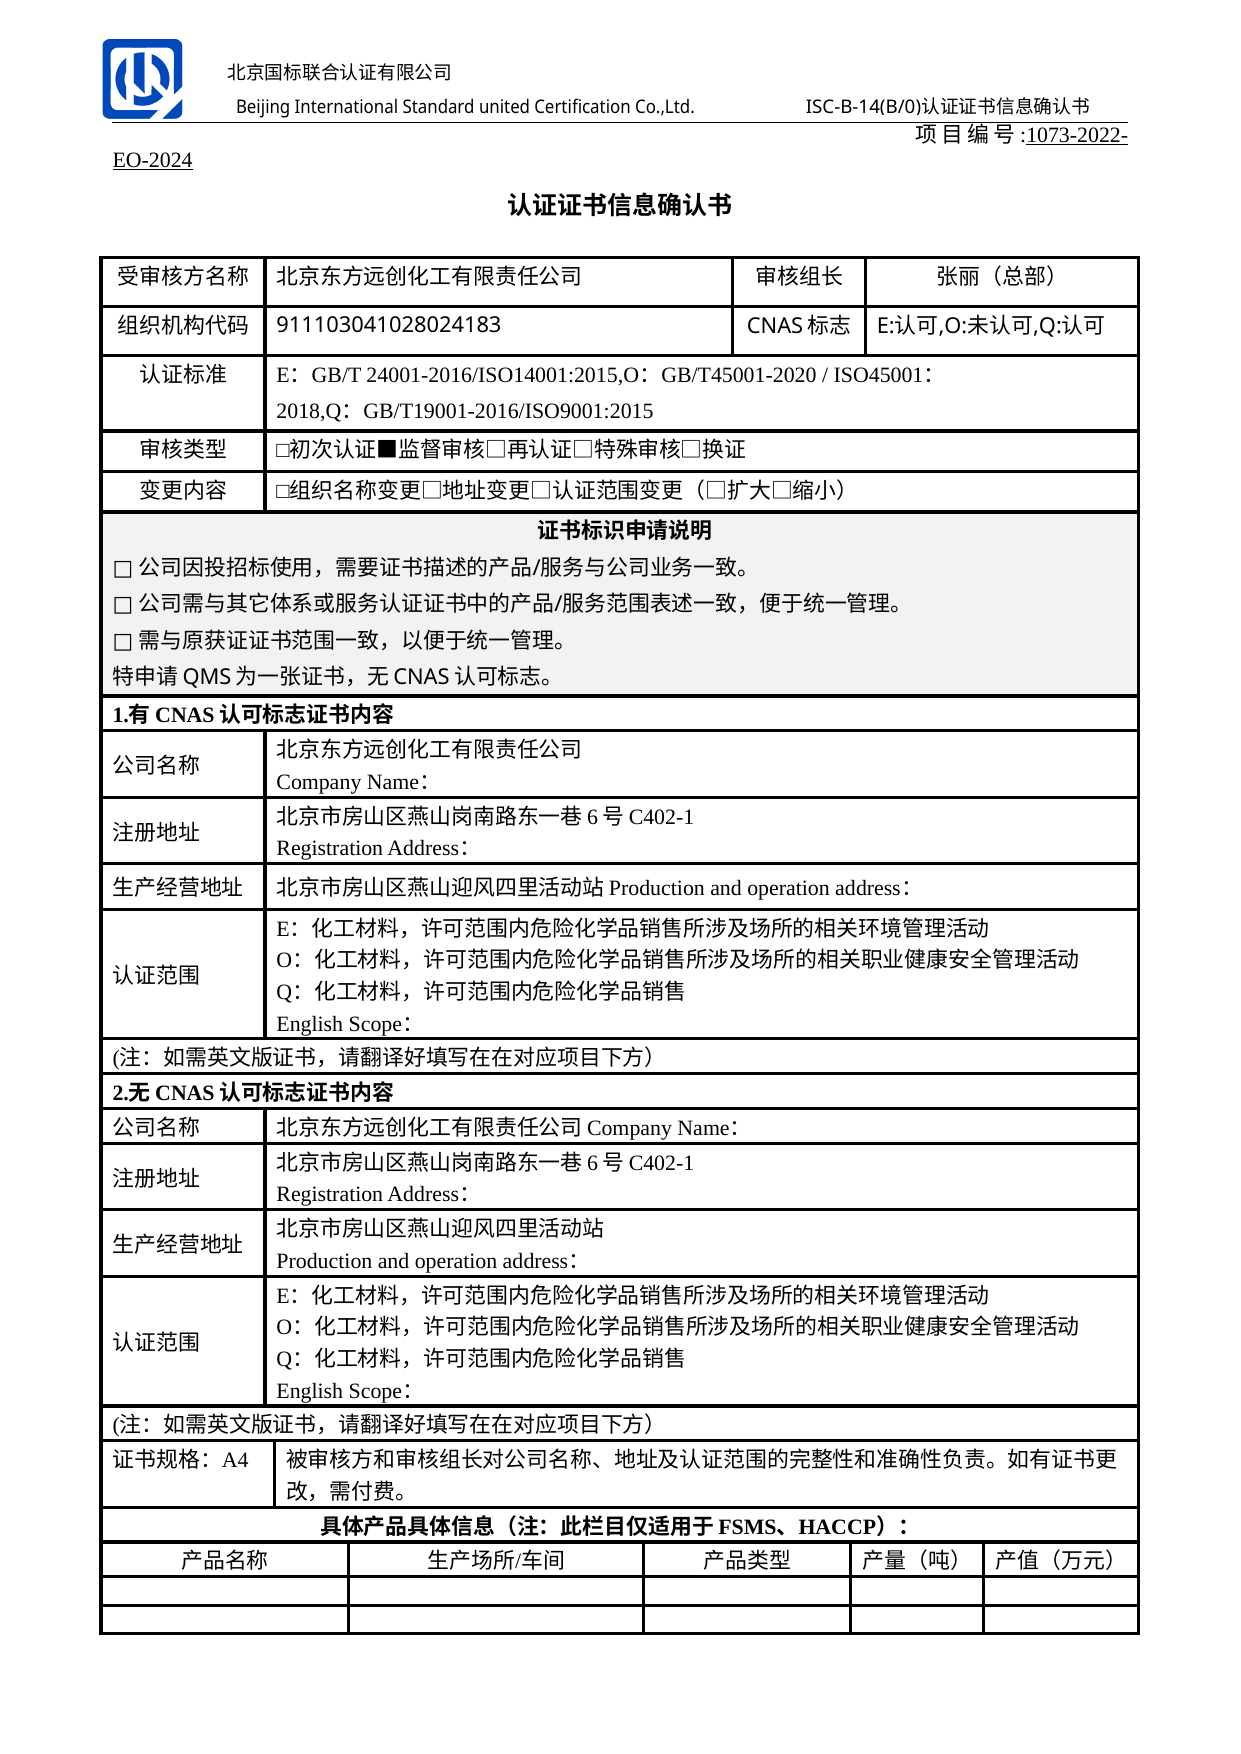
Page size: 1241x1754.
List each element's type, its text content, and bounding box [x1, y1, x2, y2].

table_cell 生产经营地址 [103, 865, 263, 907]
table_cell 证书标识申请说明 □ 公司因投招标使用，需要证书描述的产品/服务与公司业务一致。 □ 公司需与其它体系或服务认证证书中的产品/服务范围表述一致，便于统一管理。 □ 需与原获证证书范围一致，以便于统一管理。 特申请QMS为一张证书，无CNAS认可标志。 [103, 514, 1137, 694]
table_cell [103, 1607, 347, 1632]
table_cell 认证范围 [103, 911, 263, 1037]
table_cell 911103041028024183 [267, 308, 731, 354]
text 项目编号:1073-2022-EO-2024 [112, 123, 1128, 173]
table_cell (注：如需英文版证书，请翻译好填写在在对应项目下方） [103, 1408, 1137, 1439]
table_cell 北京市房山区燕山迎风四里活动站 Production and operation address： [267, 1211, 1137, 1274]
table_cell 审核类型 [103, 433, 263, 470]
table_cell 北京市房山区燕山岗南路东一巷6号C402-1 Registration Address： [267, 799, 1137, 862]
table_cell 认证范围 [103, 1278, 263, 1404]
table_header 审核组长 [734, 259, 864, 305]
table_cell 2.无CNAS认可标志证书内容 [103, 1075, 1137, 1107]
table_cell 注册地址 [103, 799, 263, 862]
table_cell 认证标准 [103, 357, 263, 429]
table_cell [985, 1578, 1137, 1603]
table_cell [852, 1607, 982, 1632]
table_cell 生产场所/车间 [350, 1544, 642, 1575]
table_cell 组织机构代码 [103, 308, 263, 354]
table_cell E：化工材料，许可范围内危险化学品销售所涉及场所的相关环境管理活动 O：化工材料，许可范围内危险化学品销售所涉及场所的相关职业健康安全管理活动 Q：化工材料，许可范围内危险化学品销售 English Scope： [267, 911, 1137, 1037]
table_cell E:认可,O:未认可,Q:认可 [867, 308, 1137, 354]
table_cell □初次认证■监督审核□再认证□特殊审核□换证 [267, 433, 1137, 470]
picture [102, 39, 183, 119]
table_cell [985, 1607, 1137, 1632]
table_cell 具体产品具体信息（注：此栏目仅适用于FSMS、HACCP）： [103, 1509, 1137, 1540]
table_cell 产量（吨） [852, 1544, 982, 1575]
table_cell 被审核方和审核组长对公司名称、地址及认证范围的完整性和准确性负责。如有证书更改，需付费。 [276, 1442, 1137, 1506]
table_cell 1.有CNAS认可标志证书内容 [103, 698, 1137, 729]
table_cell 产品类型 [645, 1544, 849, 1575]
table_cell 北京市房山区燕山岗南路东一巷6号C402-1 Registration Address： [267, 1145, 1137, 1208]
table_cell 北京东方远创化工有限责任公司 Company Name： [267, 732, 1137, 796]
table_cell [645, 1578, 849, 1603]
table_header 张丽（总部） [867, 259, 1137, 305]
table_cell 北京东方远创化工有限责任公司Company Name： [267, 1110, 1137, 1142]
text 认证证书信息确认书 [112, 185, 1128, 222]
table_cell 产值（万元） [985, 1544, 1137, 1575]
table_cell 变更内容 [103, 473, 263, 510]
table_cell □组织名称变更□地址变更□认证范围变更（□扩大□缩小） [267, 473, 1137, 510]
table_cell 公司名称 [103, 732, 263, 796]
table_cell 产品名称 [103, 1544, 347, 1575]
table_cell E：化工材料，许可范围内危险化学品销售所涉及场所的相关环境管理活动 O：化工材料，许可范围内危险化学品销售所涉及场所的相关职业健康安全管理活动 Q：化工材料，许可范围内危险化学品销售 English Scope： [267, 1278, 1137, 1404]
table_cell 公司名称 [103, 1110, 263, 1142]
table_cell 北京市房山区燕山迎风四里活动站Production and operation address： [267, 865, 1137, 907]
table_cell [103, 1578, 347, 1603]
table_cell [350, 1578, 642, 1603]
table_cell (注：如需英文版证书，请翻译好填写在在对应项目下方） [103, 1040, 1137, 1072]
table_cell 注册地址 [103, 1145, 263, 1208]
table_cell [645, 1607, 849, 1632]
table_cell 生产经营地址 [103, 1211, 263, 1274]
table_cell 证书规格：A4 [103, 1442, 273, 1506]
table_header 北京东方远创化工有限责任公司 [267, 259, 731, 305]
table_cell CNAS标志 [734, 308, 864, 354]
table_cell [852, 1578, 982, 1603]
table_header 受审核方名称 [103, 259, 263, 305]
table_cell [350, 1607, 642, 1632]
table_cell E：GB/T 24001-2016/ISO14001:2015,O：GB/T45001-2020 / ISO45001：2018,Q：GB/T19001-2016/ISO9001:2015 [267, 357, 1137, 429]
